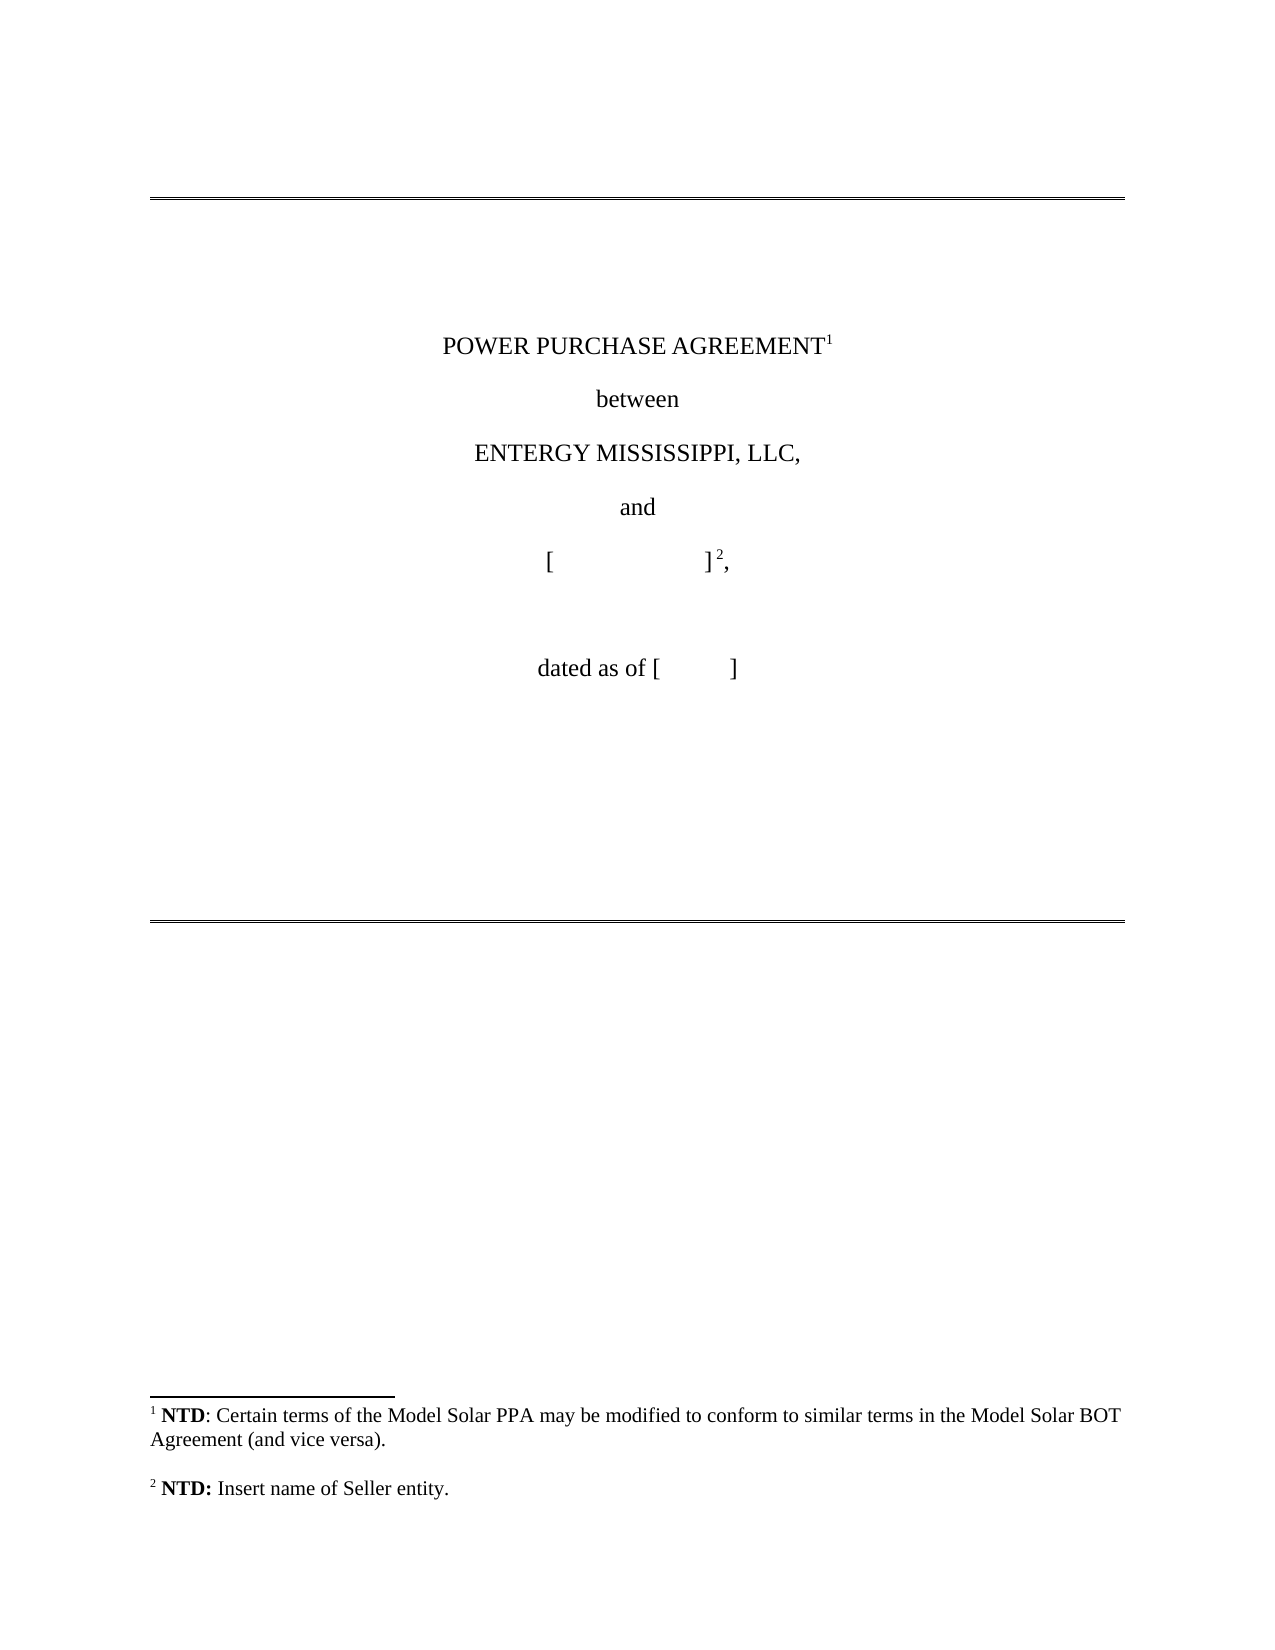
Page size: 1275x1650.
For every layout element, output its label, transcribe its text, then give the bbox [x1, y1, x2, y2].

title dated as of [ ] [150, 653, 1125, 682]
title POWER PURCHASE AGREEMENT [150, 331, 1125, 359]
title between [150, 384, 1125, 413]
text [ ] , [150, 546, 1125, 574]
title ENTERGY MISSISSIPPI, LLC, [150, 438, 1125, 467]
text and [150, 492, 1125, 521]
